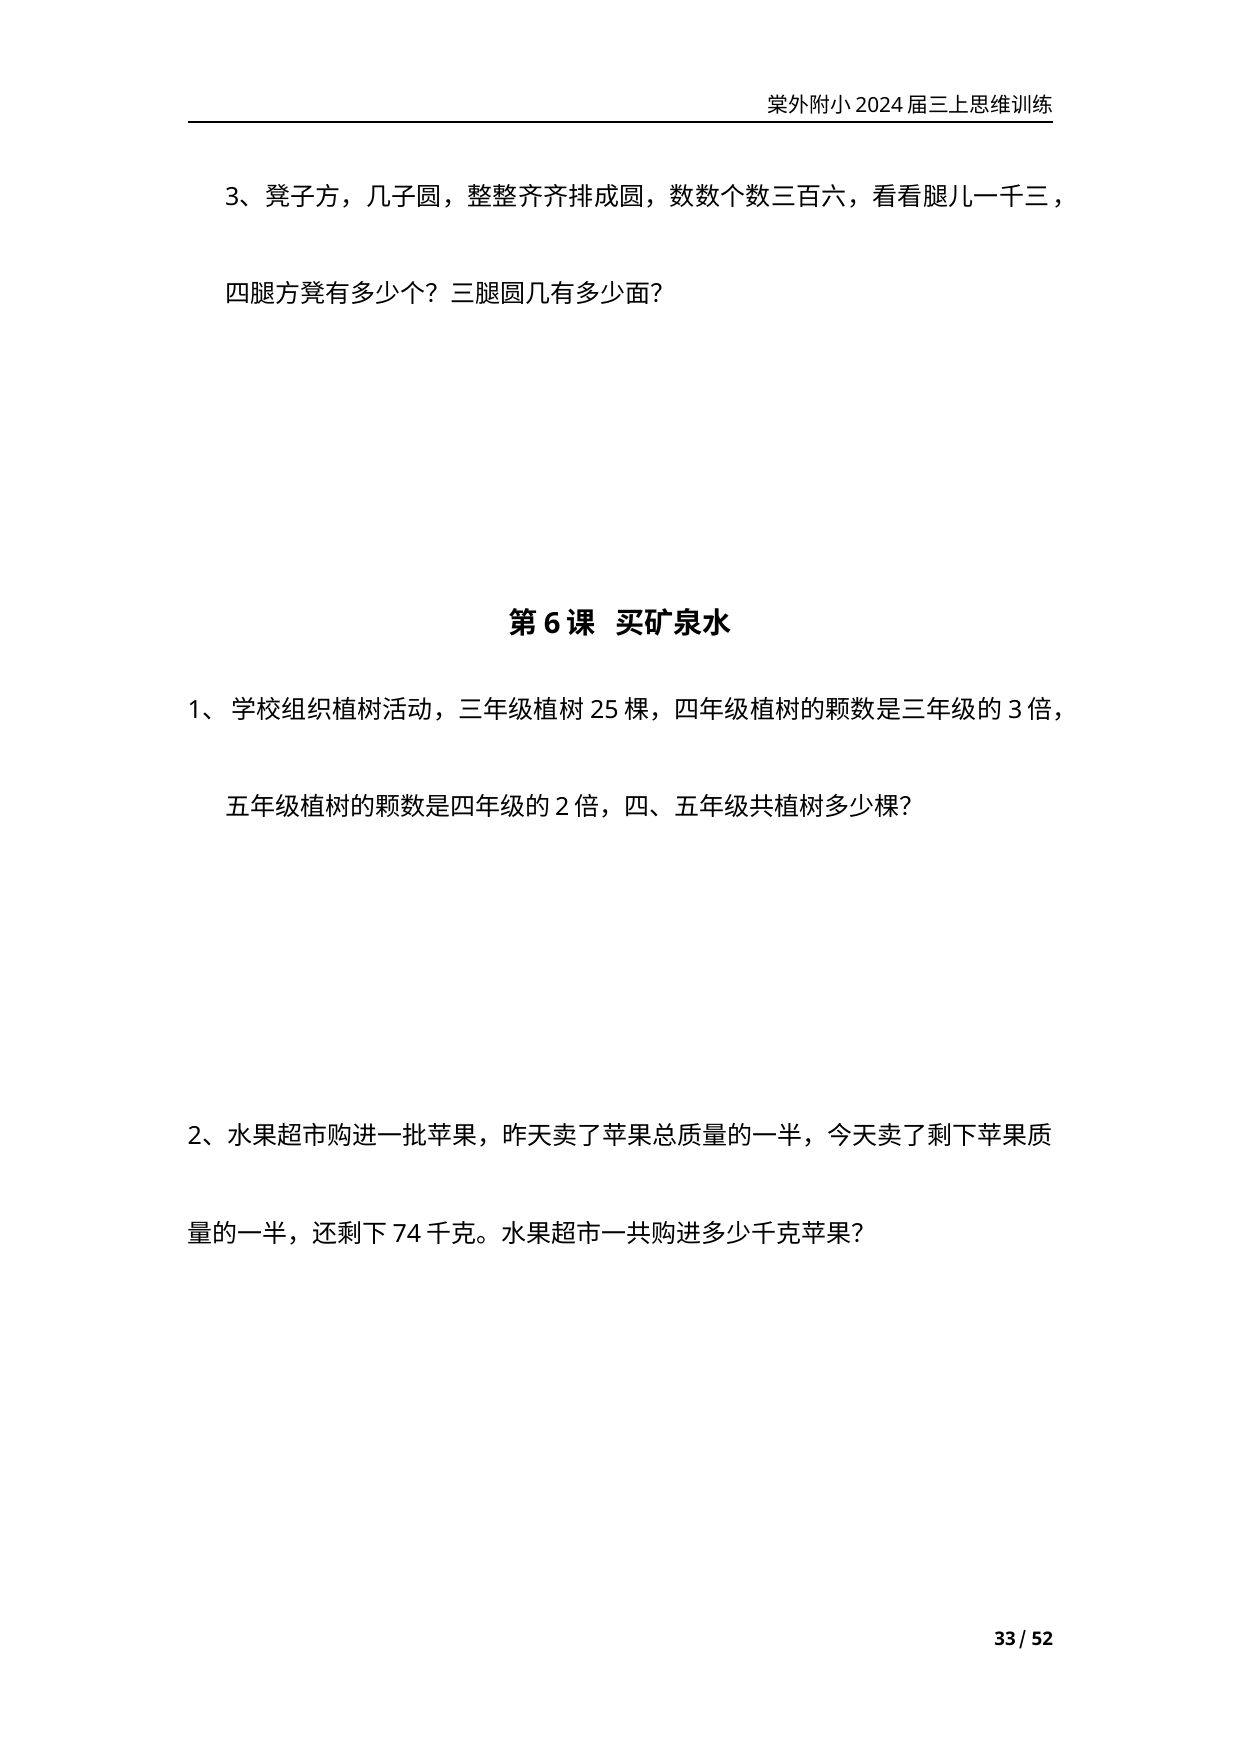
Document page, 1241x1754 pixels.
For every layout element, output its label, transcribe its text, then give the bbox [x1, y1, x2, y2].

list 3、凳子方，几子圆，整整齐齐排成圆，数数个数三百六，看看腿儿一千三，四腿方凳有多少个？三腿圆几有多少面？ [225, 162, 1053, 324]
text 第6课 买矿泉水 [187, 588, 1053, 653]
text 2、水果超市购进一批苹果，昨天卖了苹果总质量的一半，今天卖了剩下苹果质量的一半，还剩下74千克。水果超市一共购进多少千克苹果？ [187, 1101, 1053, 1264]
list 学校组织植树活动，三年级植树25棵，四年级植树的颗数是三年级的3倍，五年级植树的颗数是四年级的2倍，四、五年级共植树多少棵？ [187, 675, 1053, 837]
